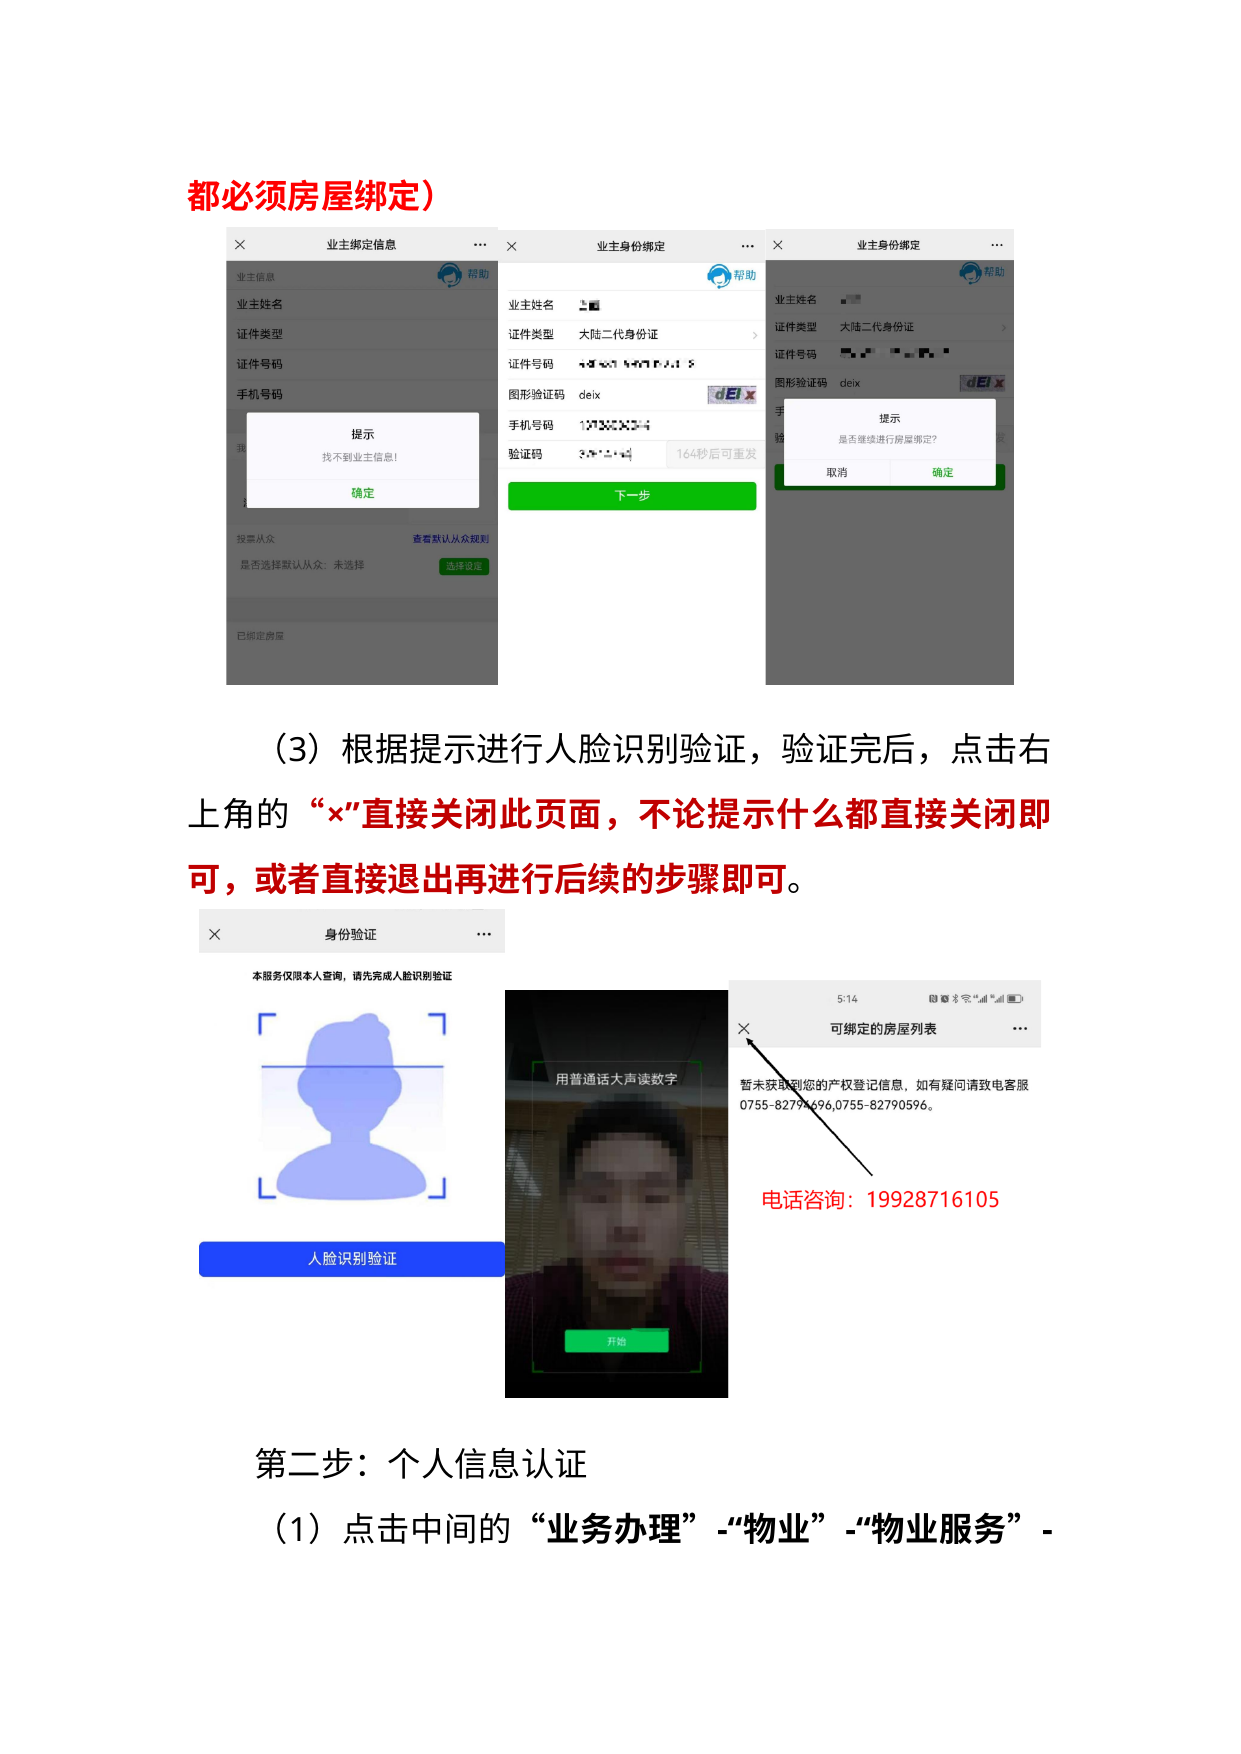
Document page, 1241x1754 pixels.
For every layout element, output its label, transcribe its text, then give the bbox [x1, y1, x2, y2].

text 第二步：个人信息认证 [187, 1429, 1053, 1494]
picture [199, 909, 1042, 1398]
text （3）根据提示进行人脸识别验证，验证完后，点击右上角的“×”直接关闭此页面，不论提示什么都直接关闭即可，或者直接退出再进行后续的步骤即可。 [187, 714, 1053, 909]
picture [226, 227, 1014, 685]
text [187, 1494, 1053, 1559]
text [187, 162, 1053, 227]
